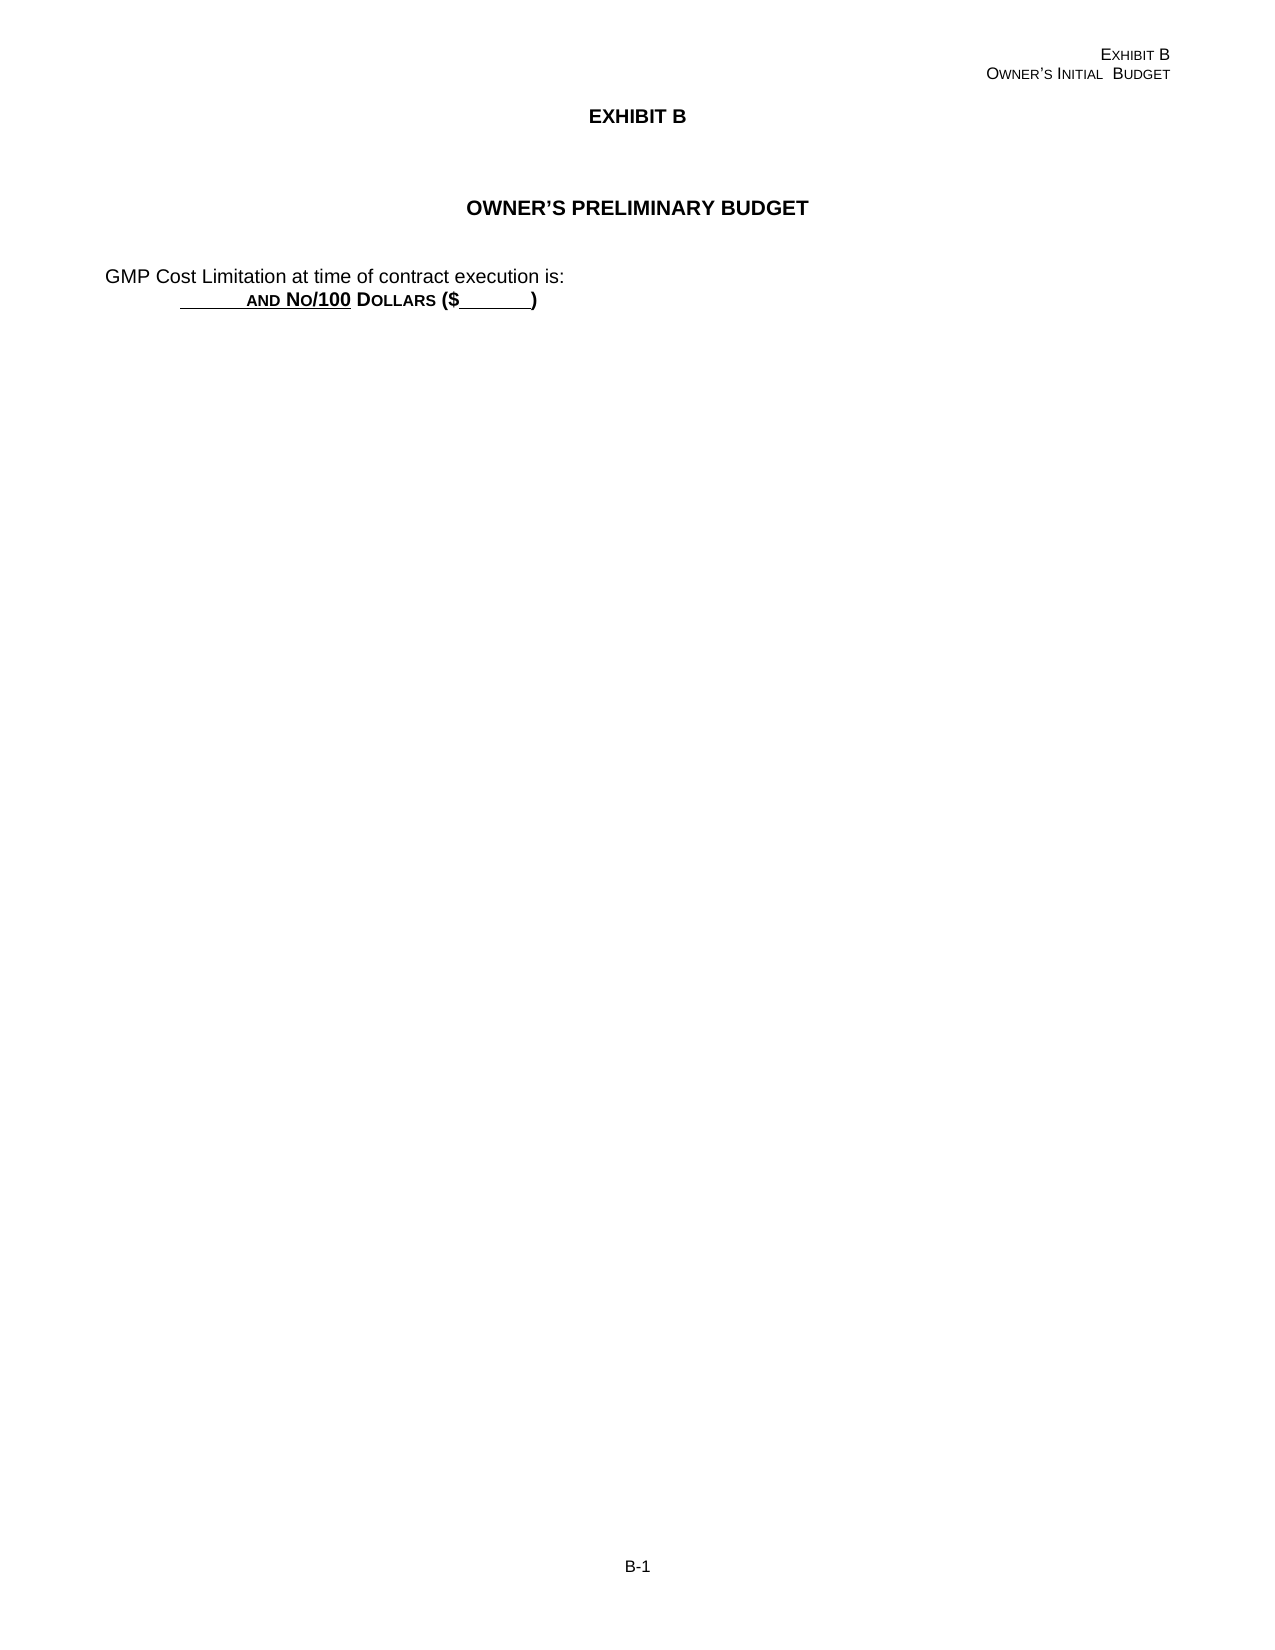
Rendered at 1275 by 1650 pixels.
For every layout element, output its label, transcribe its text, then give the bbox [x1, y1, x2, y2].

text GMP Cost Limitation at time of contract execution is: [105, 265, 1170, 288]
text and No/100 Dollars ($ ) [180, 288, 1170, 311]
text EXHIBIT B [105, 105, 1170, 128]
text OWNER’S PRELIMINARY BUDGET [105, 196, 1170, 220]
